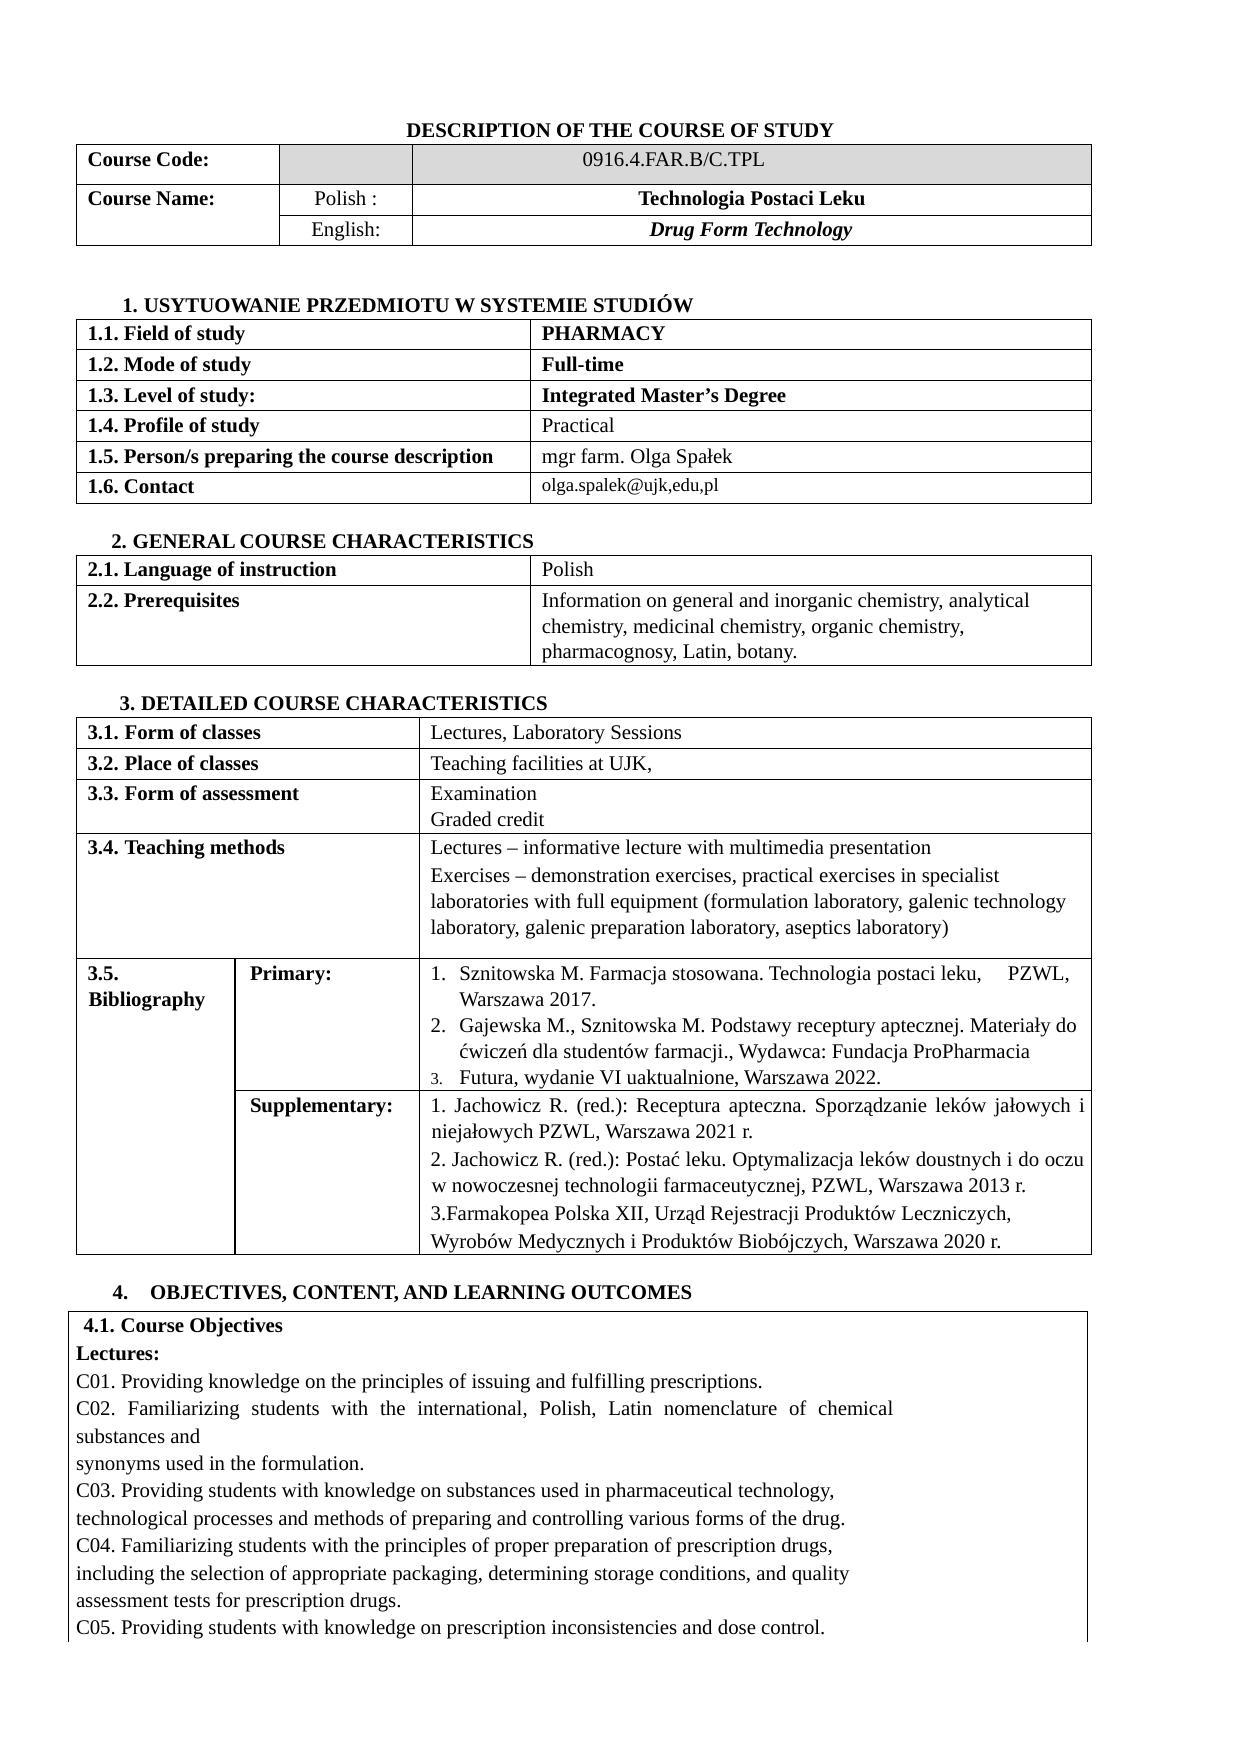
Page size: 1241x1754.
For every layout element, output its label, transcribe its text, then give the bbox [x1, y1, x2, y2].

table_cell Practical [531, 411, 1091, 441]
table_cell Supplementary: [236, 1091, 419, 1254]
table_header Course Code: [77, 145, 279, 184]
table_header 1.1. Field of study [77, 320, 530, 349]
table_cell Teaching facilities at UJK, [420, 749, 1091, 778]
table_header [280, 145, 412, 184]
table_cell Information on general and inorganic chemistry, analytical chemistry, medicinal chemistry, organic chemistry, pharmacognosy, Latin, botany. [531, 586, 1091, 665]
table_header Lectures, Laboratory Sessions [420, 718, 1091, 748]
table_cell 2.2. Prerequisites [77, 586, 530, 665]
table_cell Course Name: [77, 185, 279, 245]
subtitle 2. GENERAL COURSE CHARACTERISTICS [111, 528, 1165, 553]
table_cell 3.2. Place of classes [77, 749, 419, 778]
table_header 2.1. Language of instruction [77, 556, 530, 585]
list OBJECTIVES, CONTENT, AND LEARNING OUTCOMES [112, 1280, 1165, 1304]
table_cell Integrated Master’s Degree [531, 381, 1091, 410]
text DESCRIPTION OF THE COURSE OF STUDY [75, 118, 1165, 142]
table_cell 3.5. Bibliography [77, 959, 234, 1254]
table_header PHARMACY [531, 320, 1091, 349]
table_cell 1.6. Contact [77, 473, 530, 502]
table_cell 3.4. Teaching methods [77, 834, 419, 958]
table_cell 3.3. Form of assessment [77, 780, 419, 832]
table_cell English: [280, 216, 412, 245]
table_cell Technologia Postaci Leku [413, 185, 1091, 214]
table_cell Sznitowska M. Farmacja stosowana. Technologia postaci leku, PZWL, Warszawa 2017. Gajewska M., Sznitowska M. Podstawy receptury aptecznej. Materiały do ćwiczeń dla studentów farmacji., Wydawca: Fundacja ProPharmacia Futura, wydanie VI uaktualnione, Warszawa 2022. [420, 959, 1091, 1090]
table_cell Full-time [531, 350, 1091, 380]
table_header 3.1. Form of classes [77, 718, 419, 748]
table_cell Lectures – informative lecture with multimedia presentation Exercises – demonstration exercises, practical exercises in specialist laboratories with full equipment (formulation laboratory, galenic technology laboratory, galenic preparation laboratory, aseptics laboratory) [420, 834, 1091, 958]
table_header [69, 1312, 1087, 1642]
table_cell olga.spalek@ujk,edu,pl [531, 473, 1091, 502]
table_header Polish [531, 556, 1091, 585]
table_cell Polish : [280, 185, 412, 214]
table_cell 1.4. Profile of study [77, 411, 530, 441]
table_cell 1.3. Level of study: [77, 381, 530, 410]
table_cell Drug Form Technology [413, 216, 1091, 245]
text 3. DETAILED COURSE CHARACTERISTICS [76, 691, 730, 715]
table_cell 1. Jachowicz R. (red.): Receptura apteczna. Sporządzanie leków jałowych i niejałowych PZWL, Warszawa 2021 r. 2. Jachowicz R. (red.): Postać leku. Optymalizacja leków doustnych i do oczu w nowoczesnej technologii farmaceutycznej, PZWL, Warszawa 2013 r. 3.Farmakopea Polska XII, Urząd Rejestracji Produktów Leczniczych, Wyrobów Medycznych i Produktów Biobójczych, Warszawa 2020 r. [420, 1091, 1091, 1254]
table_cell 1.2. Mode of study [77, 350, 530, 380]
table_cell 1.5. Person/s preparing the course description [77, 442, 530, 472]
text 1. USYTUOWANIE PRZEDMIOTU W SYSTEMIE STUDIÓW [75, 293, 741, 317]
table_cell Examination Graded credit [420, 780, 1091, 832]
table_header 0916.4.FAR.B/C.TPL [413, 145, 1091, 184]
table_cell Primary: [236, 959, 419, 1090]
table_cell mgr farm. Olga Spałek [531, 442, 1091, 472]
